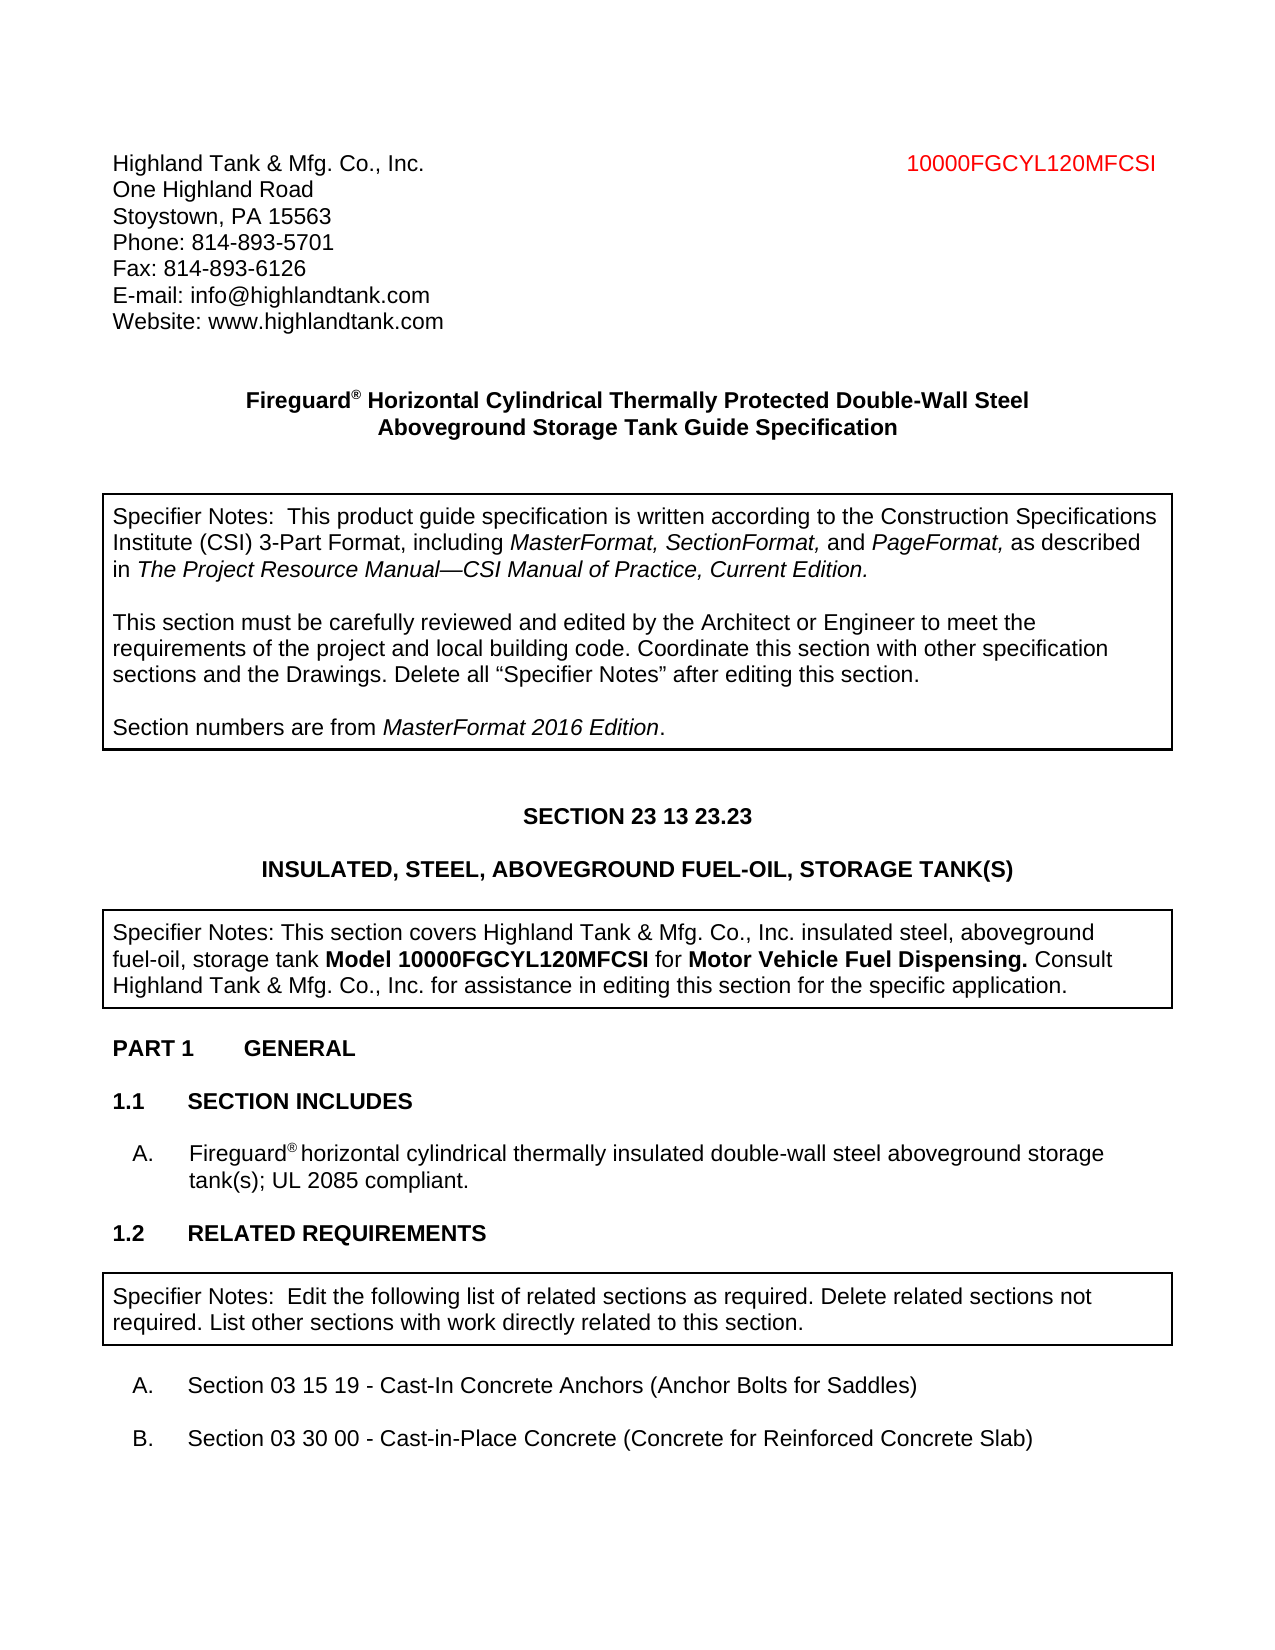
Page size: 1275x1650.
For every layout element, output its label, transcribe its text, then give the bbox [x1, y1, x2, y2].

text Highland Tank & Mfg. , Inc. 10000FGCYL120MFCSI [112, 150, 1162, 176]
text Fax: 814-893-6126 [112, 255, 1162, 282]
text This section must be carefully reviewed and edited by the Architect or Engineer to meet the requirements of the project and local building code. Coordinate this section with other specification sections and the Drawings. Delete all “Specifier Notes” after editing this section. [112, 608, 1162, 687]
subtitle SECTION 23 13 23.23 [112, 803, 1162, 830]
text Specifier Notes: This section covers Highland Tank & Mfg. Co., Inc. insulated steel, aboveground fuel-oil, storage tank Model 10000FGCYL120MFCSI for Motor Vehicle Fuel Dispensing. Consult Highland Tank & Mfg. Co., Inc. for assistance in editing this section for the specific application. [104, 911, 1171, 1007]
text Specifier Notes: This product guide specification is written according to the Construction Specifications Institute (CSI) 3-Part Format, including MasterFormat, SectionFormat, and PageFormat, as described in The Project Resource Manual—CSI Manual of Practice, Current Edition. [104, 495, 1171, 582]
subtitle Aboveground Storage Tank Guide Specification [112, 413, 1162, 440]
subtitle PART 1 GENERAL [112, 1035, 1162, 1061]
subtitle Fireguard® Horizontal Cylindrical Thermally Protected Double-Wall Steel [112, 387, 1162, 413]
text Section numbers are from MasterFormat 2016 Edition. [104, 703, 1171, 748]
text Website: www.highlandtank.com [112, 308, 1162, 334]
subtitle 1.2 RELATED REQUIREMENTS [112, 1219, 1162, 1246]
subtitle B. Section 03 30 00 - Cast-in-Place Concrete (Concrete for Reinforced Concrete Slab) [132, 1425, 1162, 1451]
text Phone: 814-893-5701 [112, 229, 1162, 255]
subtitle A. Fireguard® horizontal cylindrical thermally insulated double-wall steel aboveground storage tank(s); UL 2085 compliant. [132, 1140, 1162, 1193]
subtitle A. Section 03 15 19 - Cast-In Concrete Anchors (Anchor Bolts for Saddles) [132, 1372, 1162, 1398]
text Specifier Notes: Edit the following list of related sections as required. Delete related sections not required. List other sections with work directly related to this section. [104, 1274, 1171, 1344]
subtitle 1.1 SECTION INCLUDES [112, 1088, 1162, 1114]
subtitle INSULATED, STEEL, ABOVEGROUND FUEL-OIL, STORAGE TANK(S) [112, 856, 1162, 882]
text E-mail: info@highlandtank.com [112, 282, 1162, 308]
